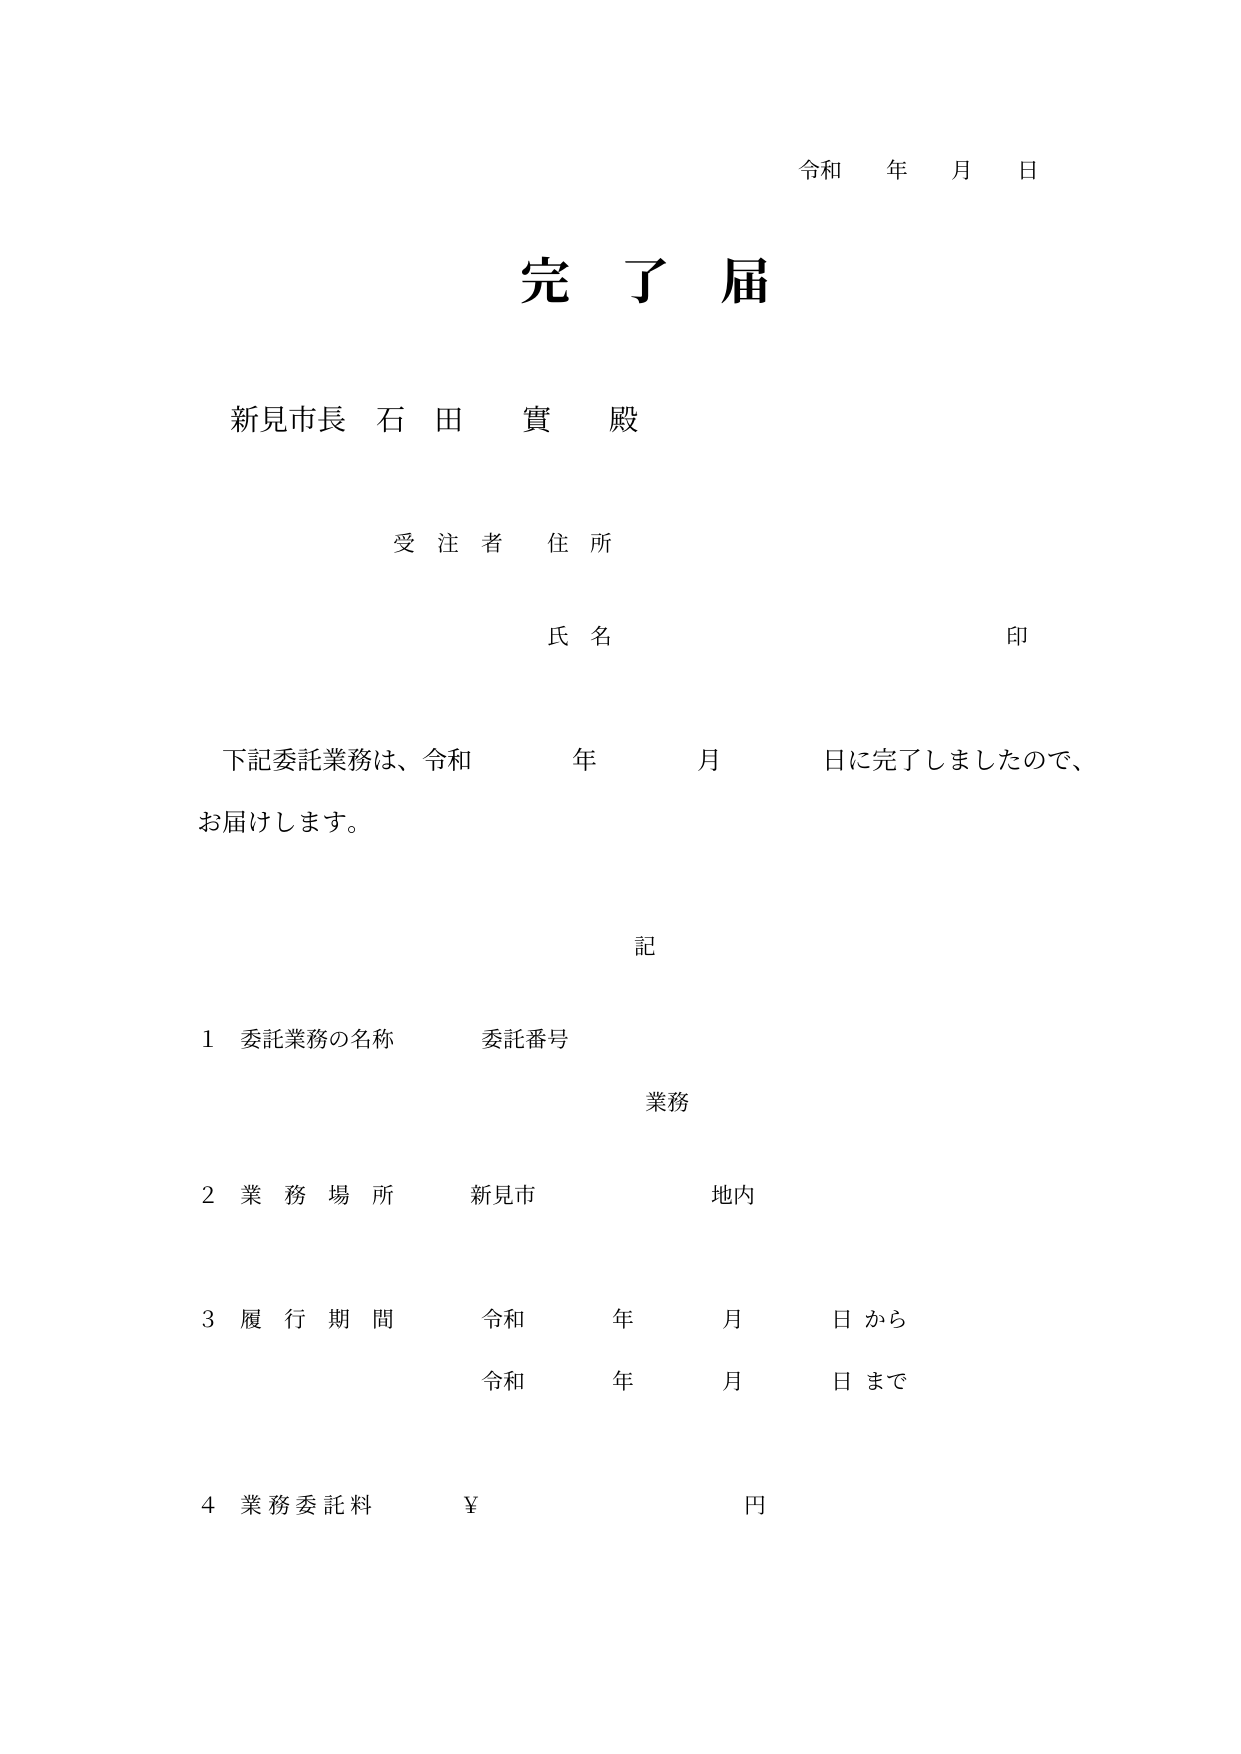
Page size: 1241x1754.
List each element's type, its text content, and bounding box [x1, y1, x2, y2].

text １ 委託業務の名称 委託番号 [197, 1007, 1094, 1069]
text 完 了 届 [197, 231, 1094, 324]
text 令和 年 月 日 まで [197, 1349, 1094, 1411]
text 記 [197, 914, 1094, 976]
text 新見市長 石 田 實 殿 [197, 387, 1094, 449]
text 業務 [197, 1069, 1094, 1132]
text 下記委託業務は、令和 年 月 日に完了しましたので、 [197, 728, 1094, 790]
text ４ 業 務 委 託 料 ￥ 円 [197, 1473, 1094, 1535]
text 受 注 者 住 所 [197, 511, 1094, 573]
text ２ 業 務 場 所 新見市 地内 [197, 1163, 1094, 1225]
text 氏 名 印 [197, 604, 1094, 666]
text お届けします。 [197, 790, 1094, 852]
text ３ 履 行 期 間 令和 年 月 日 から [197, 1287, 1094, 1349]
text 令和 年 月 日 [197, 138, 1094, 200]
